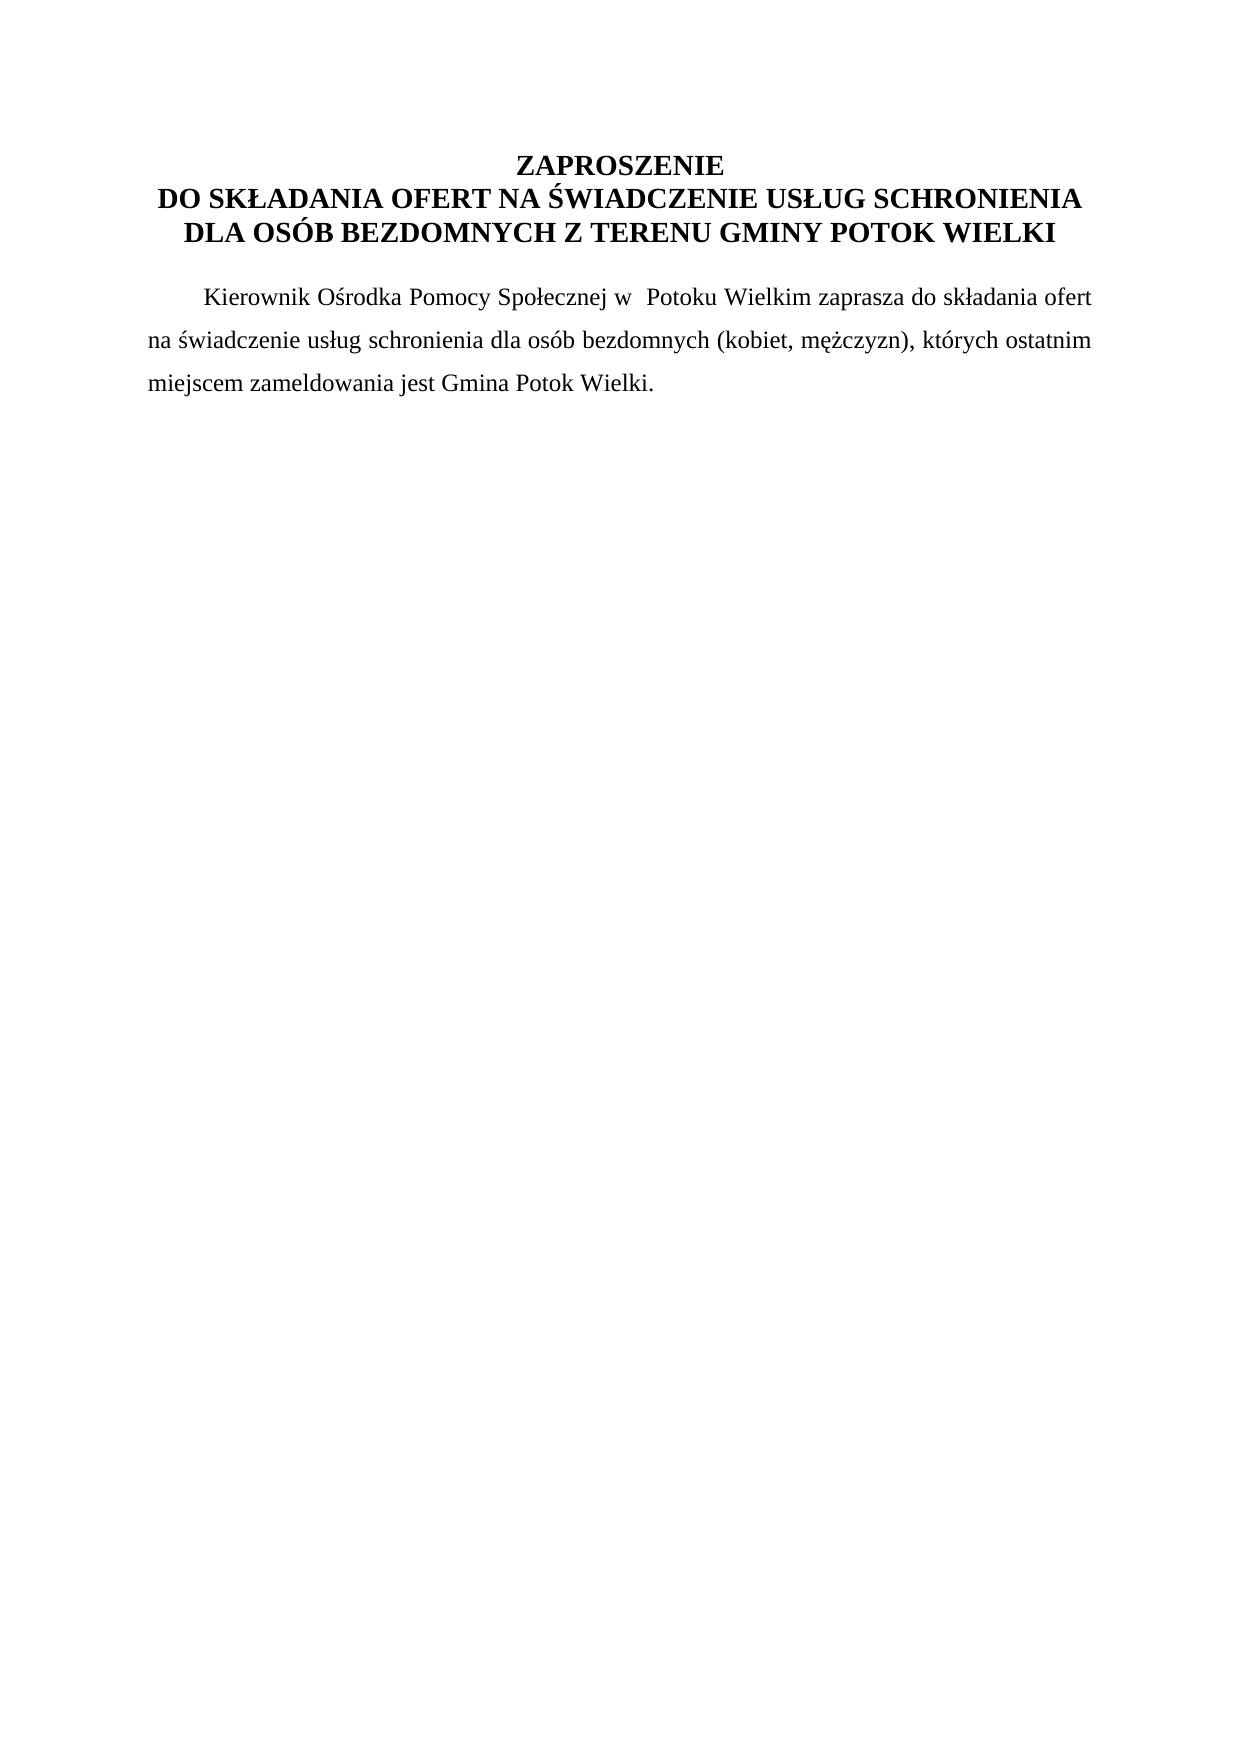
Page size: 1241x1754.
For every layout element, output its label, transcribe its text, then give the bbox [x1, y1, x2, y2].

text ZAPROSZENIE [148, 148, 1093, 181]
text DO SKŁADANIA OFERT NA ŚWIADCZENIE USŁUG SCHRONIENIA DLA OSÓB BEZDOMNYCH Z TERENU GMINY POTOK WIELKI [148, 181, 1093, 248]
text Kierownik Ośrodka Pomocy Społecznej w Potoku Wielkim zaprasza do składania ofert na świadczenie usług schronienia dla osób bezdomnych (kobiet, mężczyzn), których ostatnim miejscem zameldowania jest Gmina Potok Wielki. [148, 282, 1093, 397]
